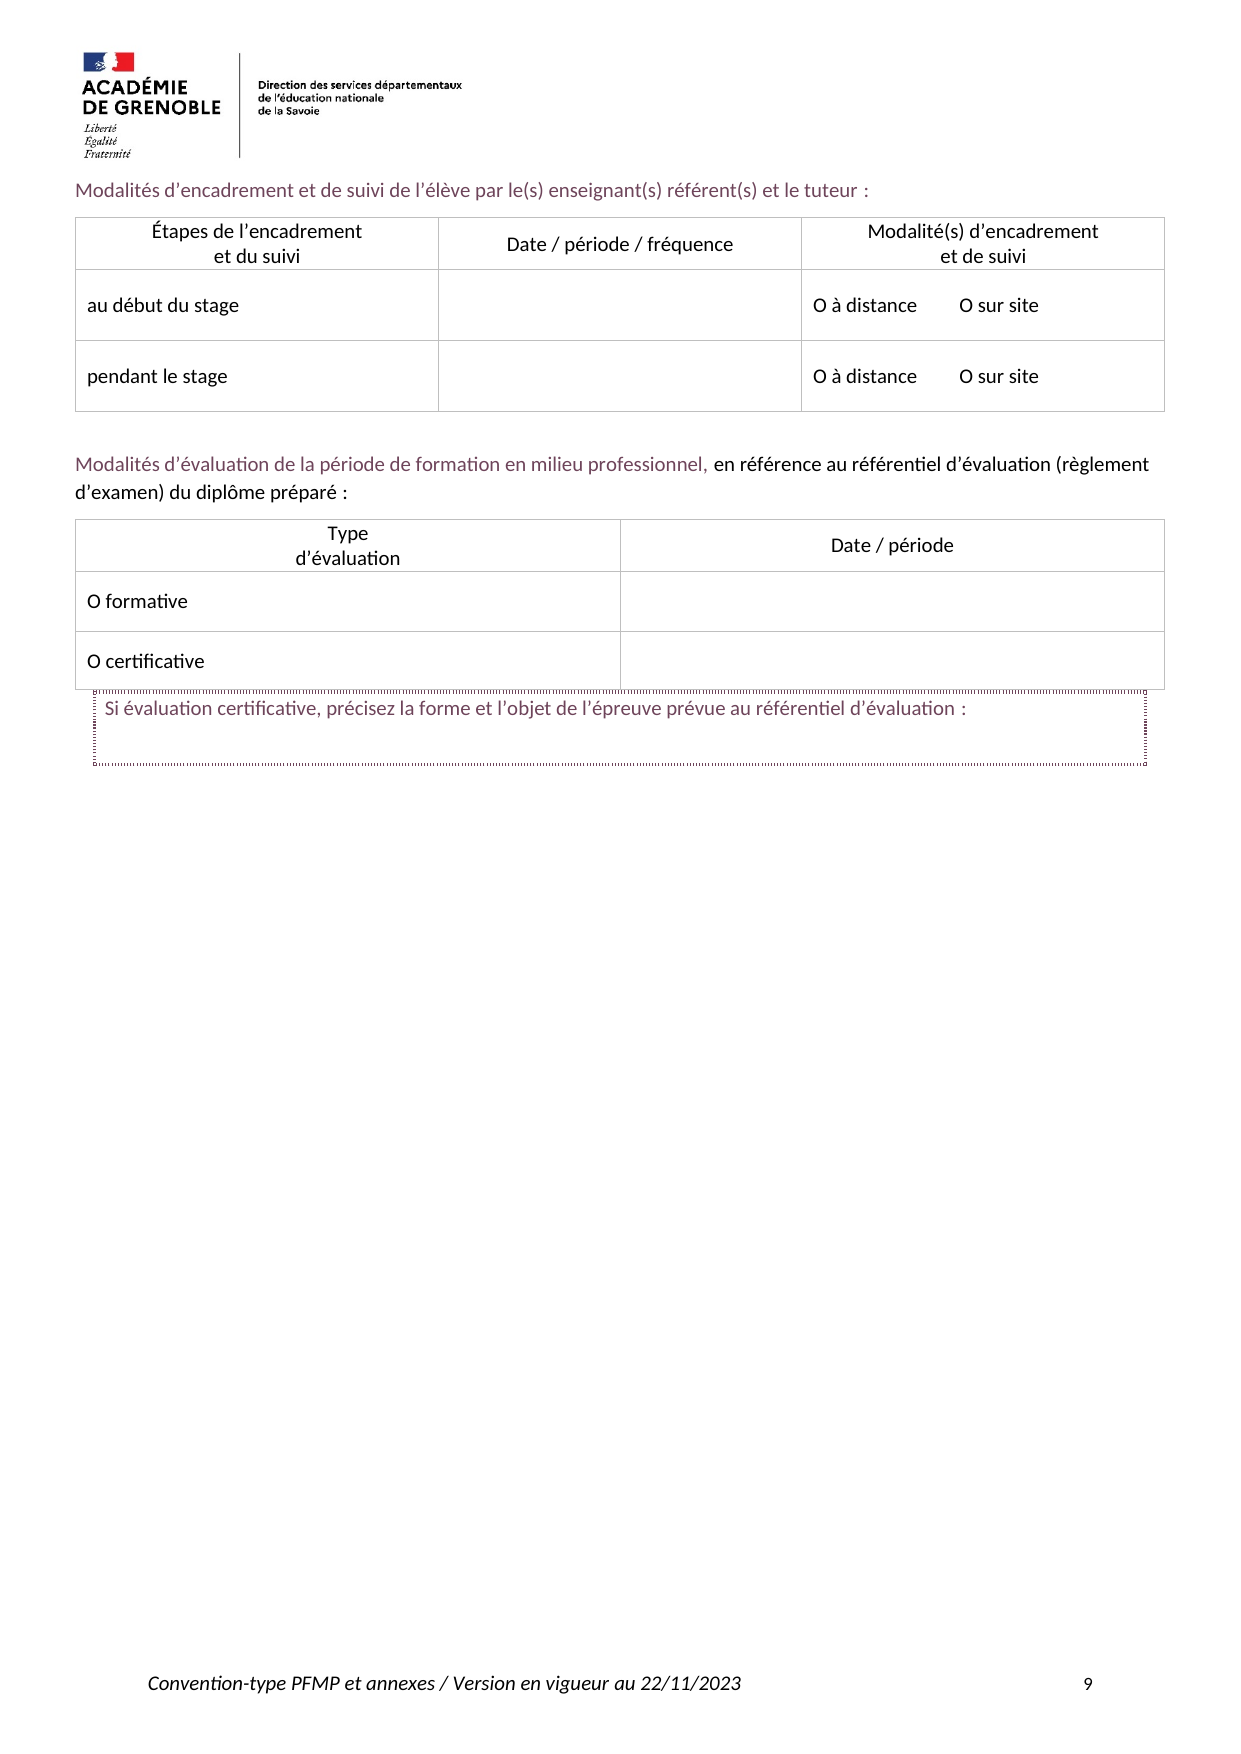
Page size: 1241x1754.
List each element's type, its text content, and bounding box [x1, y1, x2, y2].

table_cell O à distance O sur site [802, 341, 1164, 411]
table_header Date / période / fréquence [439, 218, 801, 269]
table_cell O formative [76, 572, 620, 631]
table_cell [621, 572, 1164, 631]
text Si évaluation certificative, précisez la forme et l’objet de l’épreuve prévue au référentiel d’évaluation : [93, 690, 1147, 721]
table_cell O certificative [76, 632, 620, 689]
table_header Modalité(s) d’encadrement et de suivi [802, 218, 1164, 269]
table_header Date / période [621, 520, 1164, 571]
table_cell [439, 270, 801, 340]
table_header Étapes de l’encadrement et du suivi [76, 218, 438, 269]
table_cell au début du stage [76, 270, 438, 340]
table_cell pendant le stage [76, 341, 438, 411]
table_header Type d’évaluation [76, 520, 620, 571]
table_cell [621, 632, 1164, 689]
text Modalités d’évaluation de la période de formation en milieu professionnel, en référence au référentiel d’évaluation (règlement d’examen) du diplôme préparé : [75, 452, 1165, 504]
table_cell [439, 341, 801, 411]
picture [65, 34, 480, 176]
text Modalités d’encadrement et de suivi de l’élève par le(s) enseignant(s) référent(s) et le tuteur : [75, 177, 1165, 203]
table_cell O à distance O sur site [802, 270, 1164, 340]
